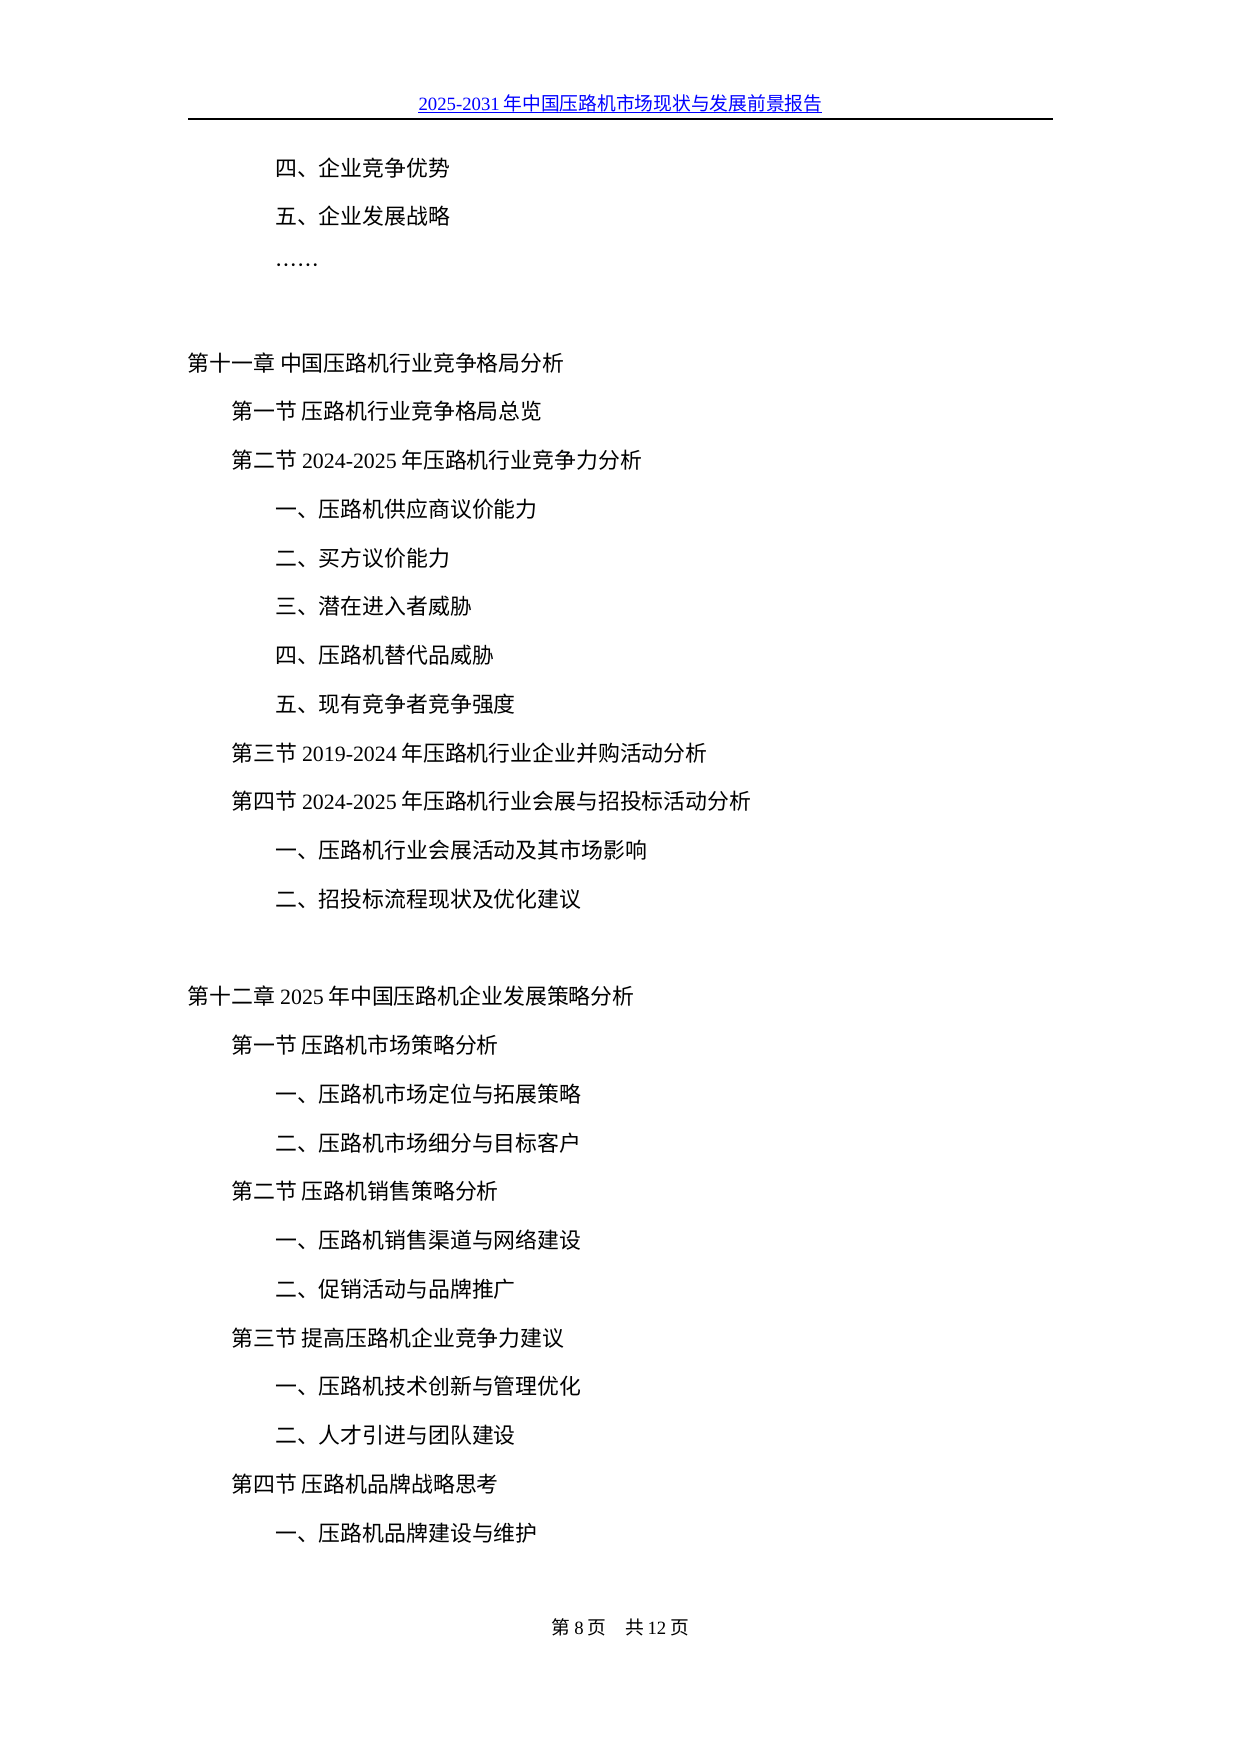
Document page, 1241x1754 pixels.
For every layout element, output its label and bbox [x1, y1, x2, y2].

text [187, 150, 1053, 1548]
